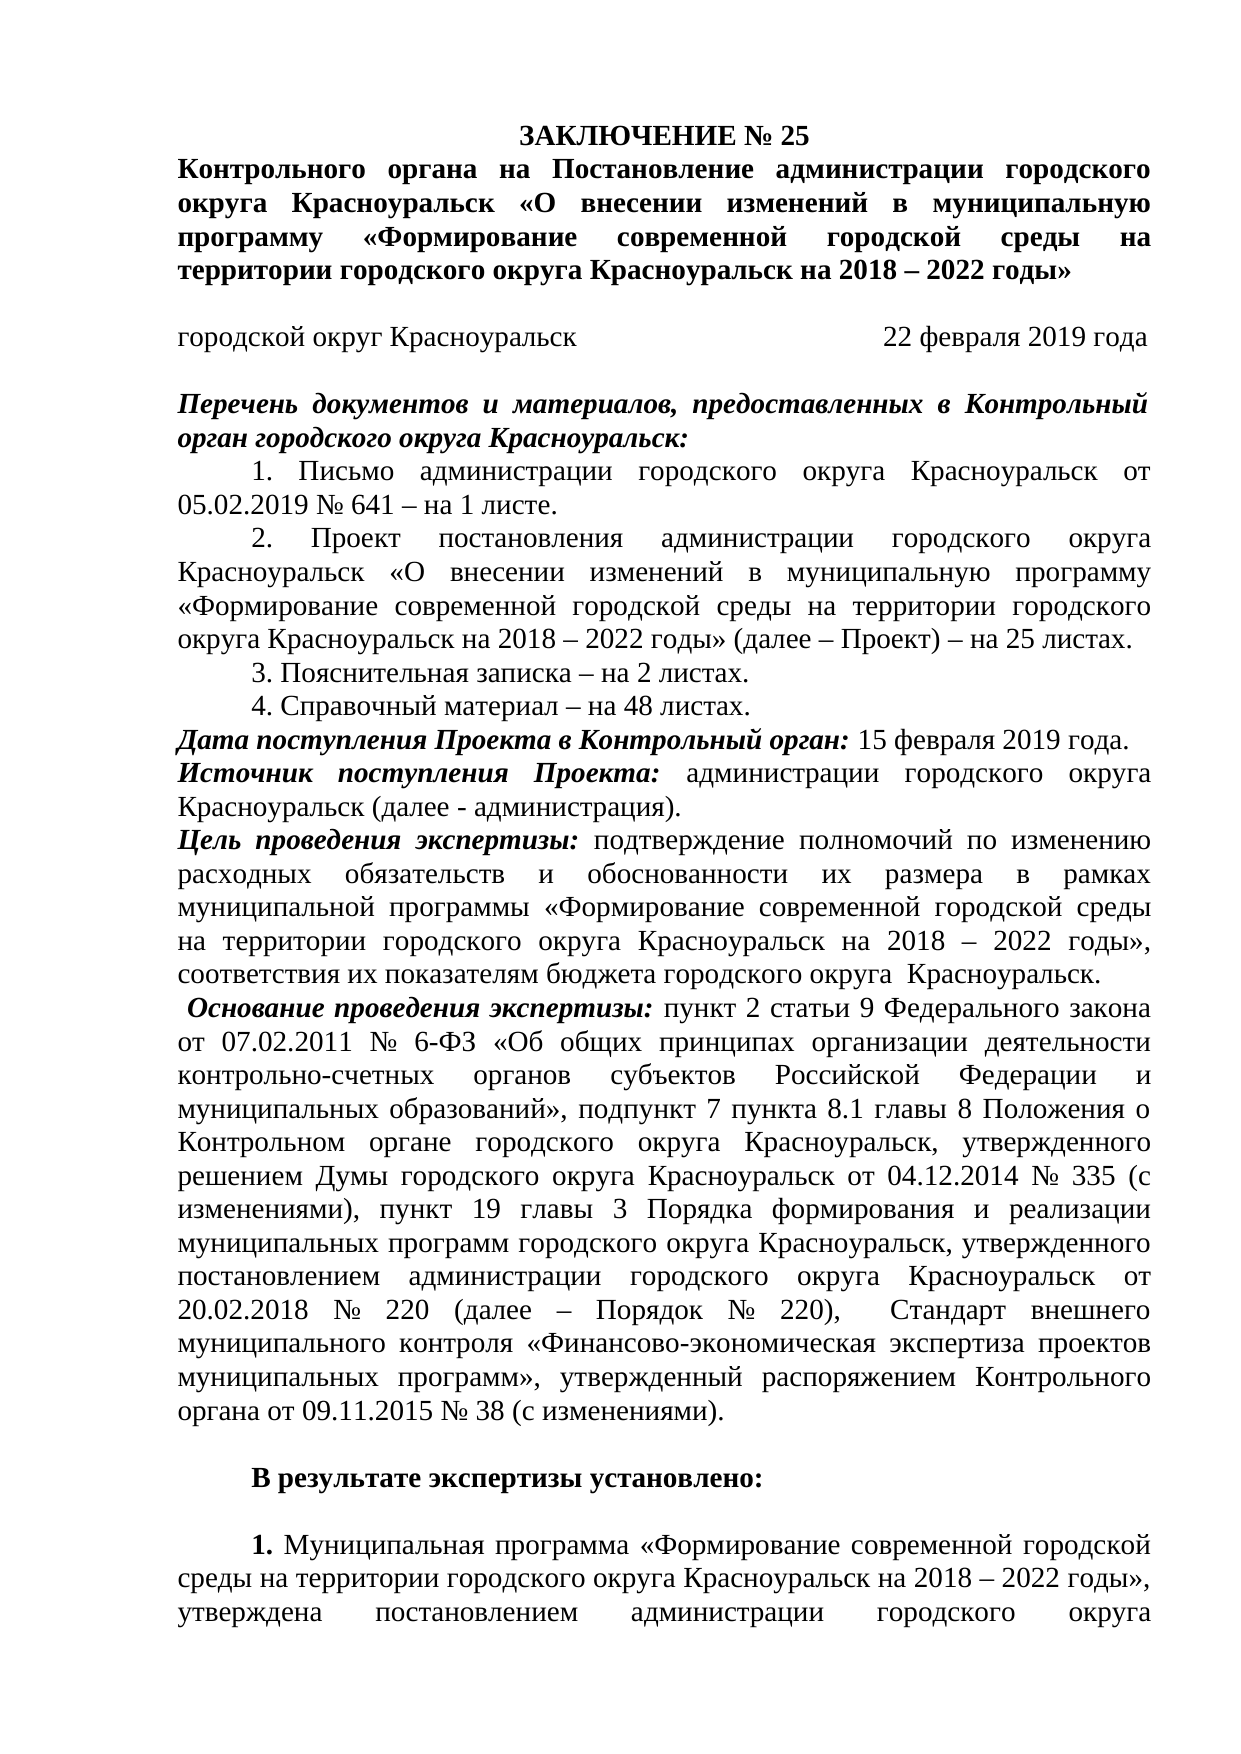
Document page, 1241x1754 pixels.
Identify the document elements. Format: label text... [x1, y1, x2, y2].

text городской округ Красноуральск 22 февраля 2019 года [177, 319, 1152, 353]
text Дата поступления Проекта в Контрольный орган: 15 февраля 2019 года. [177, 722, 1152, 755]
text 2. Проект постановления администрации городского округа Красноуральск «О внесении изменений в муниципальную программу «Формирование современной городской среды на территории городского округа Красноуральск на 2018 – 2022 годы» (далее – Проект) – на 25 листах. [177, 521, 1152, 655]
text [177, 1527, 1152, 1627]
text Источник поступления Проекта: администрации городского округа Красноуральск (далее - администрация). [177, 755, 1152, 822]
text Цель проведения экспертизы: подтверждение полномочий по изменению расходных обязательств и обоснованности их размера в рамках муниципальной программы «Формирование современной городской среды на территории городского округа Красноуральск на 2018 – 2022 годы», соответствия их показателям бюджета городского округа Красноуральск. [177, 822, 1152, 990]
text 1. Письмо администрации городского округа Красноуральск от 05.02.2019 № 641 – на 1 листе. [177, 453, 1152, 521]
text 4. Справочный материал – на 48 листах. [177, 688, 1152, 722]
text В результате экспертизы установлено: [177, 1460, 1152, 1493]
text Перечень документов и материалов, предоставленных в Контрольный орган городского округа Красноуральск: [177, 386, 1152, 453]
text Контрольного органа на Постановление администрации городского округа Красноуральск «О внесении изменений в муниципальную программу «Формирование современной городской среды на территории городского округа Красноуральск на 2018 – 2022 годы» [177, 152, 1152, 286]
text 3. Пояснительная записка – на 2 листах. [177, 655, 1152, 688]
text Основание проведения экспертизы: пункт 2 статьи 9 Федерального закона от 07.02.2011 № 6-ФЗ «Об общих принципах организации деятельности контрольно-счетных органов субъектов Российской Федерации и муниципальных образований», подпункт 7 пункта 8.1 главы 8 Положения о Контрольном органе городского округа Красноуральск, утвержденного решением Думы городского округа Красноуральск от 04.12.2014 № 335 (с изменениями), пункт 19 главы 3 Порядка формирования и реализации муниципальных программ городского округа Красноуральск, утвержденного постановлением администрации городского округа Красноуральск от 20.02.2018 № 220 (далее – Порядок № 220), Стандарт внешнего муниципального контроля «Финансово-экономическая экспертиза проектов муниципальных программ», утвержденный распоряжением Контрольного органа от 09.11.2015 № 38 (с изменениями). [177, 990, 1152, 1426]
text ЗАКЛЮЧЕНИЕ № 25 [177, 118, 1152, 152]
